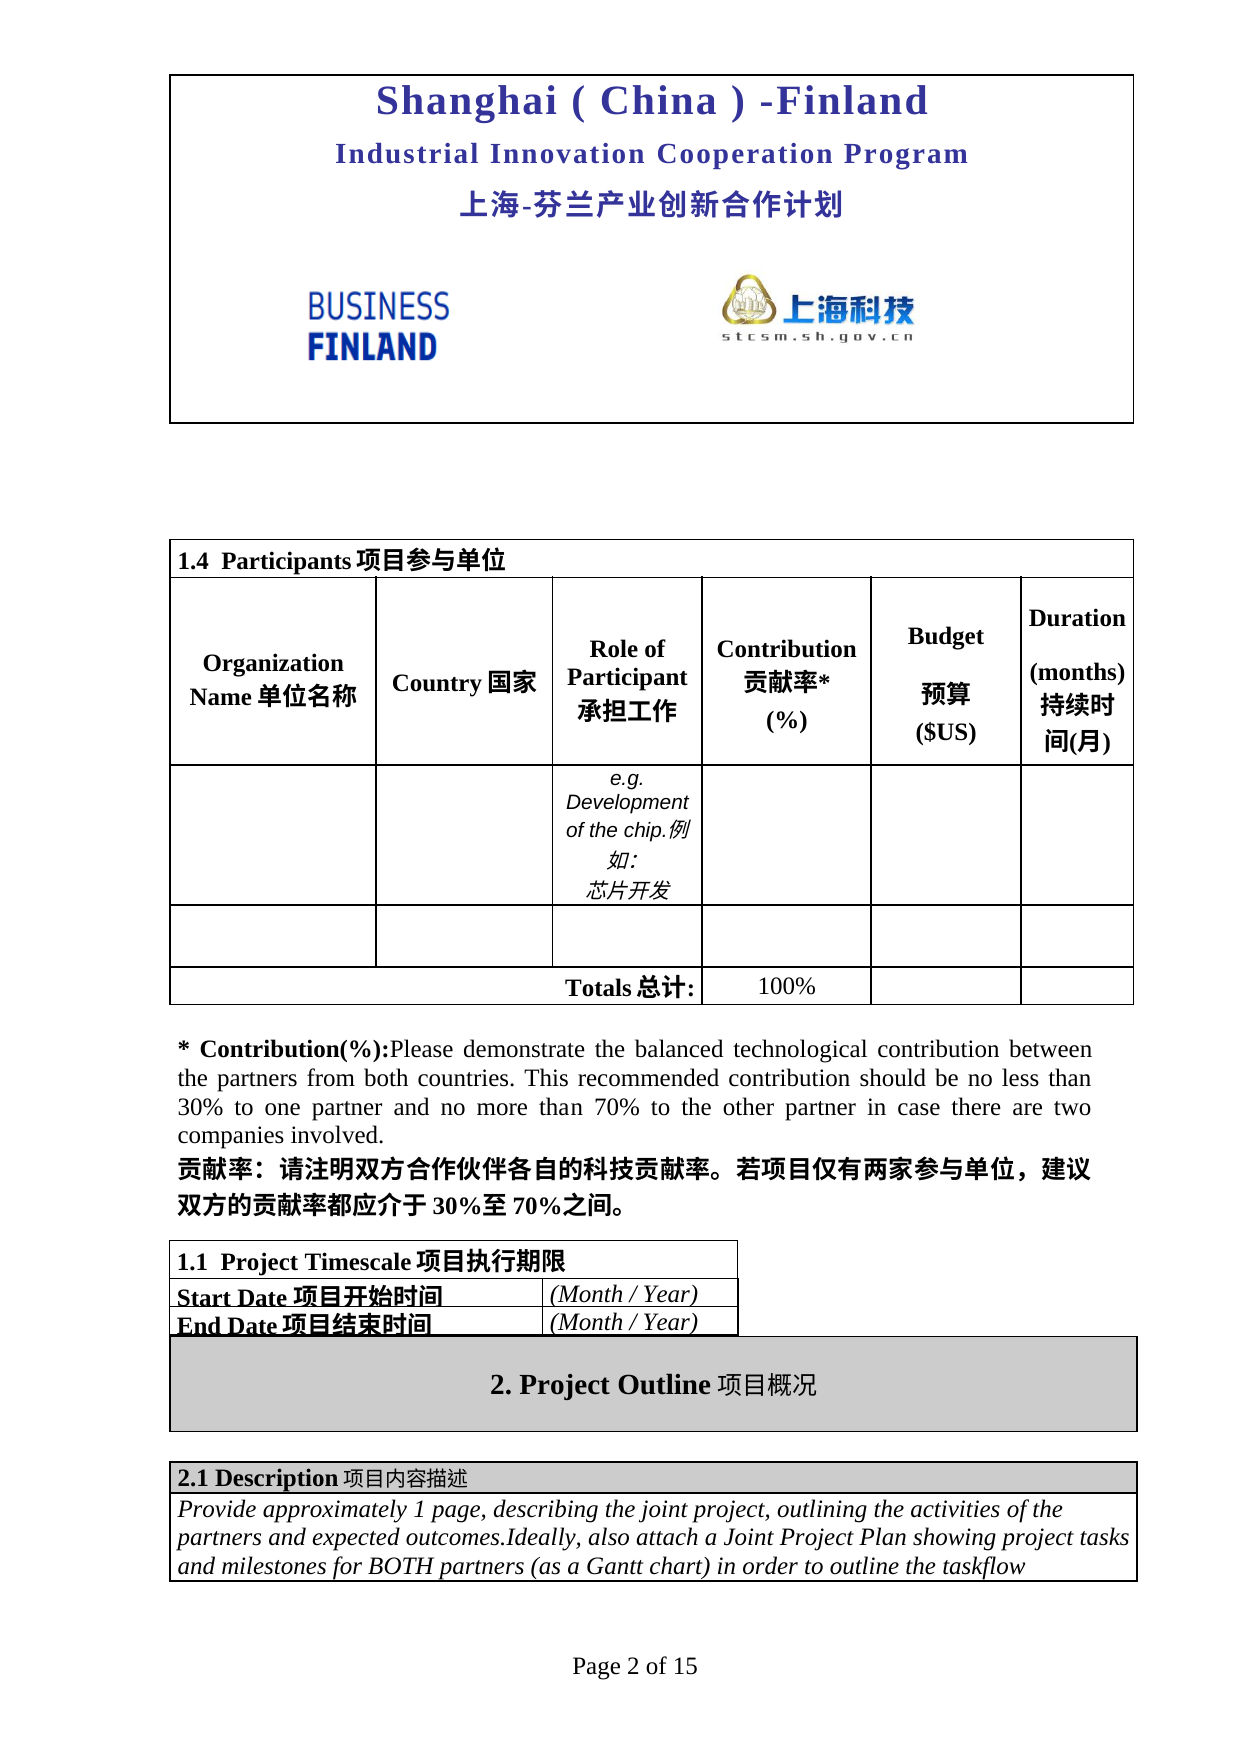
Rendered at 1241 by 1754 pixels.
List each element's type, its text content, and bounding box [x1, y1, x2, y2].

table_cell 100% [703, 968, 870, 1004]
table_cell Totals总计: [171, 968, 701, 1004]
table_cell Country国家 [377, 578, 552, 764]
table_cell [703, 766, 870, 904]
table_cell [171, 766, 375, 904]
table_cell Budget 预算 ($US) [872, 578, 1020, 764]
table_cell [872, 906, 1020, 966]
table_header Participants项目参与单位 [171, 540, 1133, 576]
picture [271, 263, 477, 391]
table_cell [377, 906, 552, 966]
table_cell [553, 906, 701, 966]
text * Contribution(%):Please demonstrate the balanced technological contribution between the partners from both countries. This recommended contribution should be no less than 30% to one partner and no more than 70% to the other partner in case there are two companies involved. [177, 1034, 1092, 1149]
table_header 2. Project Outline项目概况 [171, 1337, 1136, 1431]
table_cell Start Date 项目开始时间 [170, 1279, 542, 1306]
text 贡献率：请注明双方合作伙伴各自的科技贡献率。若项目仅有两家参与单位，建议双方的贡献率都应介于30%至70%之间。 [177, 1149, 1092, 1222]
table_cell Duration (months)持续时间(月) [1022, 578, 1133, 764]
table_cell (Month / Year) [543, 1307, 737, 1334]
table_cell End Date项目结束时间 [170, 1307, 542, 1334]
table_cell [703, 906, 870, 966]
table_cell [1022, 968, 1133, 1004]
table_cell Role of Participant承担工作 [553, 578, 701, 764]
table_cell [872, 766, 1020, 904]
table_cell e.g. Development of the chip.例如： 芯片开发 [553, 766, 701, 904]
table_cell [872, 968, 1020, 1004]
table_cell Organization Name单位名称 [171, 578, 375, 764]
table_cell [171, 906, 375, 966]
table_cell [377, 766, 552, 904]
table_header Project Timescale项目执行期限 [170, 1241, 737, 1278]
table_cell [1022, 766, 1133, 904]
table_cell (Month / Year) [543, 1279, 737, 1306]
table_cell Contribution贡献率* (%) [703, 578, 870, 764]
table_header 2.1 Description项目内容描述 [171, 1463, 1136, 1492]
picture [701, 236, 933, 391]
table_cell [1022, 906, 1133, 966]
